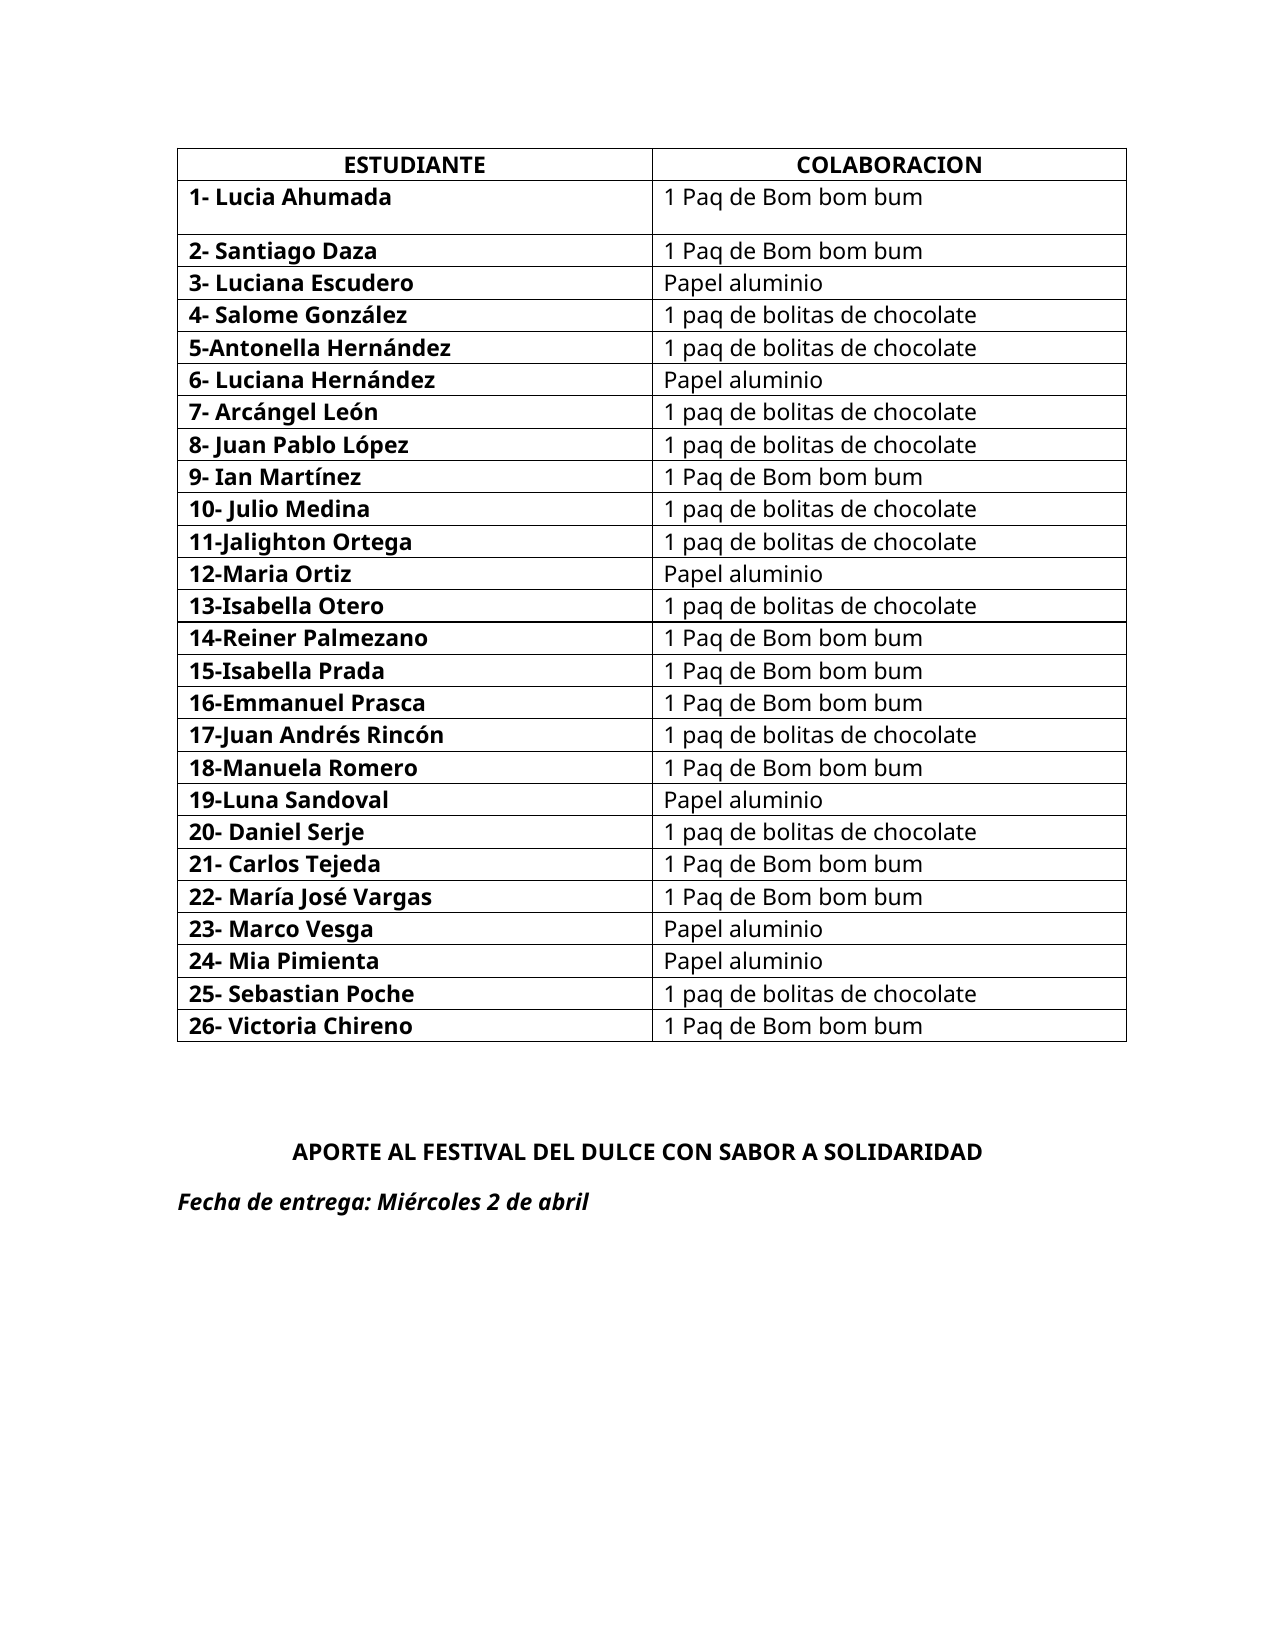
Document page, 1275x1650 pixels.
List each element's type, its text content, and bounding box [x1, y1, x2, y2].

table_cell 1 Paq de Bom bom bum [653, 849, 1126, 880]
table_cell 1 paq de bolitas de chocolate [653, 526, 1126, 557]
table_cell 22- María José Vargas [178, 881, 652, 912]
table_cell 1 Paq de Bom bom bum [653, 461, 1126, 492]
table_cell 1 paq de bolitas de chocolate [653, 719, 1126, 751]
table_cell Papel aluminio [653, 364, 1126, 395]
table_cell Papel aluminio [653, 913, 1126, 944]
table_cell 24- Mia Pimienta [178, 945, 652, 977]
table_cell 2- Santiago Daza [178, 235, 652, 266]
table_cell 23- Marco Vesga [178, 913, 652, 944]
table_cell Papel aluminio [653, 784, 1126, 815]
table_cell 1 Paq de Bom bom bum [653, 235, 1126, 266]
table_cell 1 Paq de Bom bom bum [653, 1010, 1126, 1041]
table_cell 14-Reiner Palmezano [178, 623, 652, 654]
table_cell 1 Paq de Bom bom bum [653, 687, 1126, 718]
table_cell 1 paq de bolitas de chocolate [653, 396, 1126, 428]
table_cell 1 paq de bolitas de chocolate [653, 332, 1126, 363]
table_cell 17-Juan Andrés Rincón [178, 719, 652, 751]
table_cell 1 Paq de Bom bom bum [653, 881, 1126, 912]
text Fecha de entrega: Miércoles 2 de abril [177, 1186, 1098, 1218]
table_cell 10- Julio Medina [178, 493, 652, 524]
table_cell 12-Maria Ortiz [178, 558, 652, 589]
table_cell 1 paq de bolitas de chocolate [653, 978, 1126, 1009]
table_cell 1 paq de bolitas de chocolate [653, 429, 1126, 460]
table_cell 11-Jalighton Ortega [178, 526, 652, 557]
table_cell 15-Isabella Prada [178, 655, 652, 686]
table_cell 18-Manuela Romero [178, 752, 652, 783]
table_cell 1 paq de bolitas de chocolate [653, 816, 1126, 847]
table_cell 3- Luciana Escudero [178, 267, 652, 298]
table_cell Papel aluminio [653, 945, 1126, 977]
table_cell Papel aluminio [653, 558, 1126, 589]
table_cell Papel aluminio [653, 267, 1126, 298]
table_cell 1 paq de bolitas de chocolate [653, 590, 1126, 621]
table_header COLABORACION [653, 149, 1126, 180]
table_cell 16-Emmanuel Prasca [178, 687, 652, 718]
table_cell 4- Salome González [178, 300, 652, 331]
table_cell 20- Daniel Serje [178, 816, 652, 847]
table_cell 25- Sebastian Poche [178, 978, 652, 1009]
text APORTE AL FESTIVAL DEL DULCE CON SABOR A SOLIDARIDAD [177, 1136, 1098, 1167]
table_cell 6- Luciana Hernández [178, 364, 652, 395]
table_cell 21- Carlos Tejeda [178, 849, 652, 880]
table_cell 1 Paq de Bom bom bum [653, 623, 1126, 654]
table_header ESTUDIANTE [178, 149, 652, 180]
table_cell 1- Lucia Ahumada [178, 181, 652, 234]
table_cell 5-Antonella Hernández [178, 332, 652, 363]
table_cell 1 Paq de Bom bom bum [653, 181, 1126, 234]
table_cell 7- Arcángel León [178, 396, 652, 428]
table_cell 8- Juan Pablo López [178, 429, 652, 460]
table_cell 26- Victoria Chireno [178, 1010, 652, 1041]
table_cell 9- Ian Martínez [178, 461, 652, 492]
table_cell 1 Paq de Bom bom bum [653, 752, 1126, 783]
table_cell 1 Paq de Bom bom bum [653, 655, 1126, 686]
table_cell 1 paq de bolitas de chocolate [653, 300, 1126, 331]
table_cell 1 paq de bolitas de chocolate [653, 493, 1126, 524]
table_cell 19-Luna Sandoval [178, 784, 652, 815]
table_cell 13-Isabella Otero [178, 590, 652, 621]
